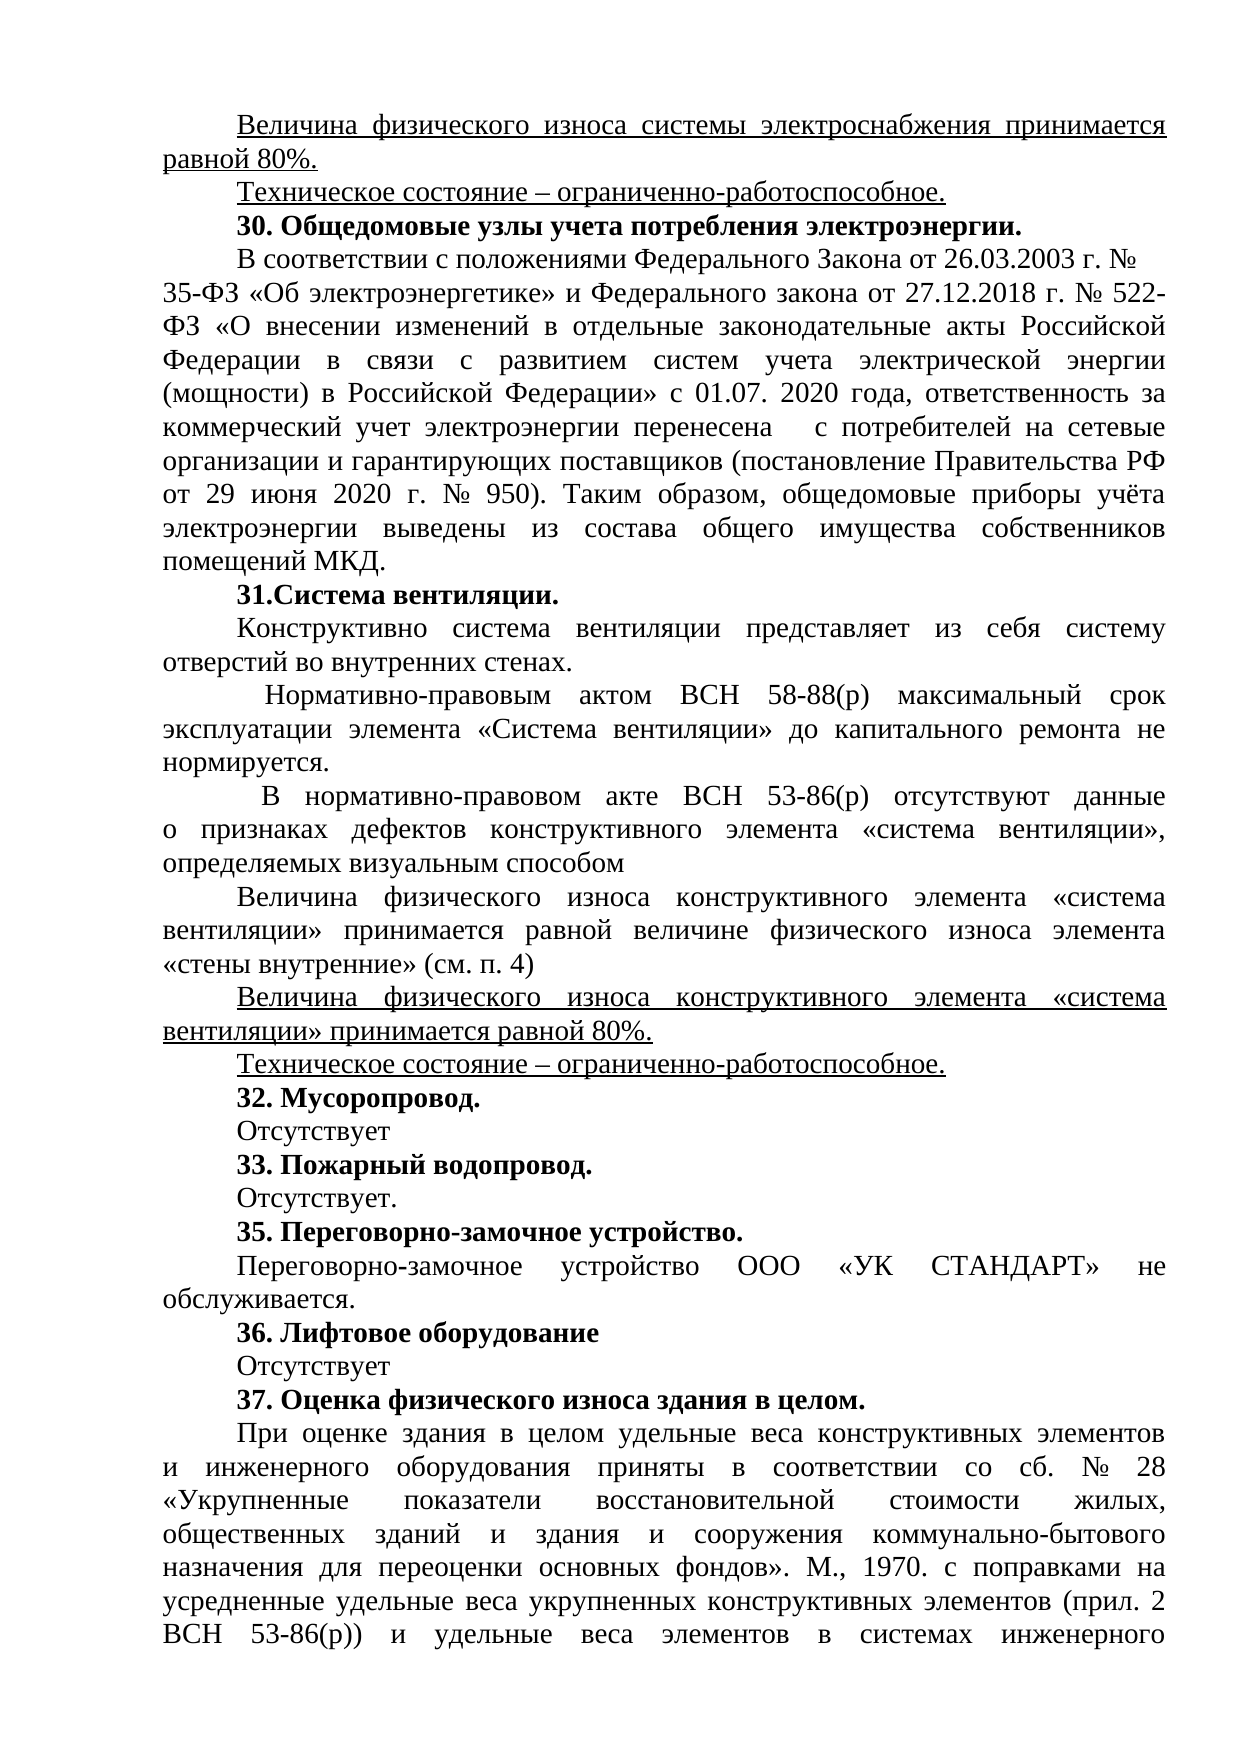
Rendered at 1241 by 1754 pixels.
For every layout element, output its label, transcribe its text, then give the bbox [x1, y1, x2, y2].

text Величина физического износа системы электроснабжения принимается равной 80%. [162, 107, 1167, 174]
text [162, 1415, 1167, 1650]
text Переговорно-замочное устройство ООО «УК СТАНДАРТ» не обслуживается. [162, 1248, 1167, 1315]
text 36. Лифтовое оборудование [162, 1315, 1167, 1348]
text Техническое состояние – ограниченно-работоспособное. [162, 174, 1167, 208]
text Нормативно-правовым актом ВСН 58-88(р) максимальный срок эксплуатации элемента «Система вентиляции» до капитального ремонта не нормируется. [162, 677, 1167, 778]
text В нормативно-правовом акте ВСН 53-86(р) отсутствуют данные о признаках дефектов конструктивного элемента «система вентиляции», определяемых визуальным способом [162, 778, 1167, 879]
text Отсутствует [162, 1113, 1167, 1147]
text В соответствии с положениями Федерального Закона от 26.03.2003 г. № [162, 241, 1167, 275]
text Отсутствует. [162, 1181, 1167, 1214]
text 37. Оценка физического износа здания в целом. [162, 1382, 1167, 1415]
text 30. Общедомовые узлы учета потребления электроэнергии. [162, 208, 1167, 241]
text 32. Мусоропровод. [162, 1080, 1167, 1113]
text Техническое состояние – ограниченно-работоспособное. [162, 1046, 1167, 1080]
text 35-ФЗ «Об электроэнергетике» и Федерального закона от 27.12.2018 г. № 522-ФЗ «О внесении изменений в отдельные законодательные акты Российской Федерации в связи с развитием систем учета электрической энергии (мощности) в Российской Федерации» с 01.07. 2020 года, ответственность за коммерческий учет электроэнергии перенесена с потребителей на сетевые организации и гарантирующих поставщиков (постановление Правительства РФ от 29 июня 2020 г. № 950). Таким образом, общедомовые приборы учёта электроэнергии выведены из состава общего имущества собственников помещений МКД. [162, 275, 1167, 577]
text 33. Пожарный водопровод. [162, 1147, 1167, 1181]
text Конструктивно система вентиляции представляет из себя систему отверстий во внутренних стенах. [162, 610, 1167, 677]
text 31.Система вентиляции. [162, 577, 1167, 610]
text Отсутствует [162, 1348, 1167, 1382]
text Величина физического износа конструктивного элемента «система вентиляции» принимается равной 80%. [162, 979, 1167, 1046]
text Величина физического износа конструктивного элемента «система вентиляции» принимается равной величине физического износа элемента «стены внутренние» (см. п. 4) [162, 879, 1167, 979]
text 35. Переговорно-замочное устройство. [162, 1214, 1167, 1248]
